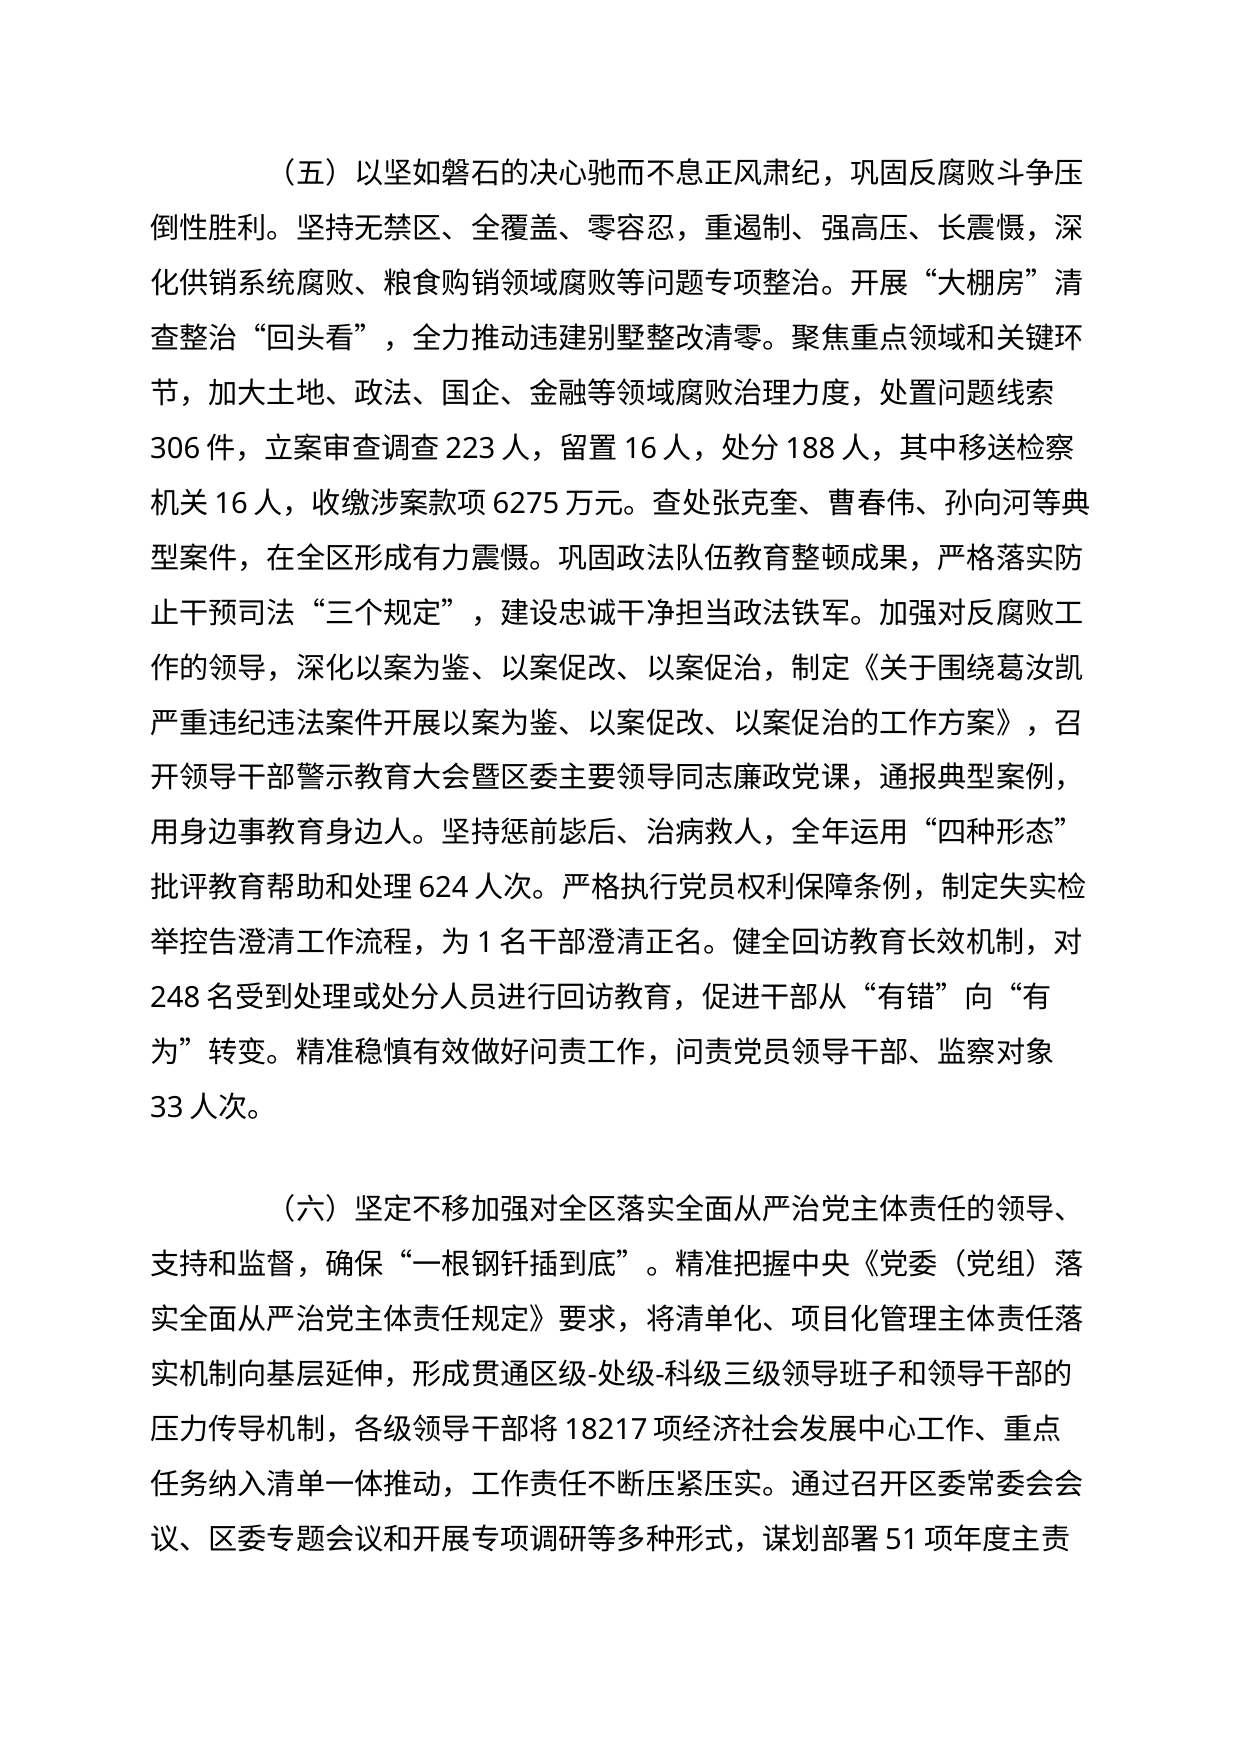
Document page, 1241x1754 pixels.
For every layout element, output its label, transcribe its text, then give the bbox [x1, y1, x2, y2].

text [150, 1186, 1090, 1558]
text （五）以坚如磐石的决心驰而不息正风肃纪，巩固反腐败斗争压倒性胜利。坚持无禁区、全覆盖、零容忍，重遏制、强高压、长震慑，深化供销系统腐败、粮食购销领域腐败等问题专项整治。开展“大棚房”清查整治“回头看”，全力推动违建别墅整改清零。聚焦重点领域和关键环节，加大土地、政法、国企、金融等领域腐败治理力度，处置问题线索306件，立案审查调查223人，留置16人，处分188人，其中移送检察机关16人，收缴涉案款项6275万元。查处张克奎、曹春伟、孙向河等典型案件，在全区形成有力震慑。巩固政法队伍教育整顿成果，严格落实防止干预司法“三个规定”，建设忠诚干净担当政法铁军。加强对反腐败工作的领导，深化以案为鉴、以案促改、以案促治，制定《关于围绕葛汝凯严重违纪违法案件开展以案为鉴、以案促改、以案促治的工作方案》，召开领导干部警示教育大会暨区委主要领导同志廉政党课，通报典型案例，用身边事教育身边人。坚持惩前毖后、治病救人，全年运用“四种形态”批评教育帮助和处理624人次。严格执行党员权利保障条例，制定失实检举控告澄清工作流程，为1名干部澄清正名。健全回访教育长效机制，对248名受到处理或处分人员进行回访教育，促进干部从“有错”向“有为”转变。精准稳慎有效做好问责工作，问责党员领导干部、监察对象33人次。 [150, 150, 1090, 1126]
